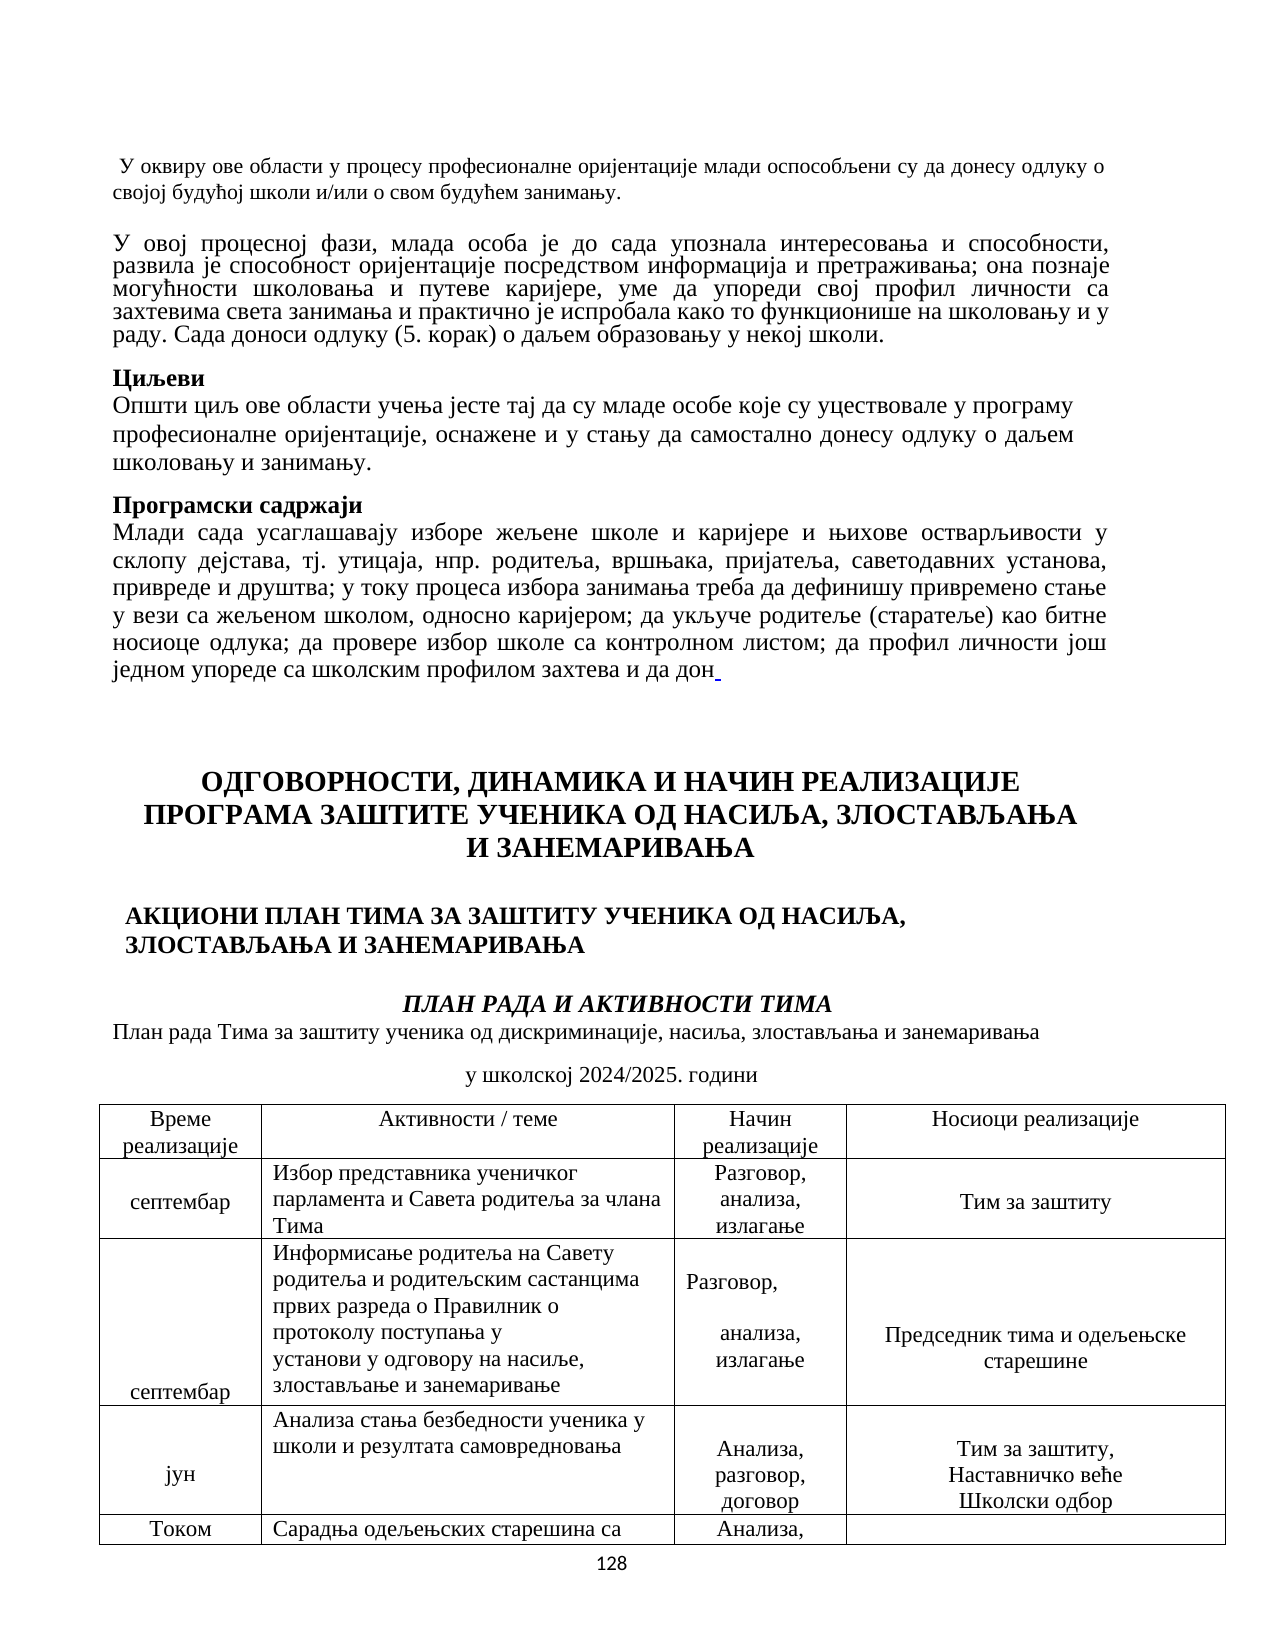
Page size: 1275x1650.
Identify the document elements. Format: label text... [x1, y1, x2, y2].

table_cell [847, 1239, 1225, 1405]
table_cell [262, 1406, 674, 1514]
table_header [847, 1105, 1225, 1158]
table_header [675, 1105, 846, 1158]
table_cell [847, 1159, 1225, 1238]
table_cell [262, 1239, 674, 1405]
text ПЛАН РАДА И АКТИВНОСТИ ТИМА [125, 989, 1110, 1018]
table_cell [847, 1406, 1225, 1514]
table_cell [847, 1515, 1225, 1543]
text У овој процесној фази, млада особа је до сада упознала интересовања и способности, развила је способност оријентације посредством информација и претраживања; она познаје могућности школовања и путеве каријере, уме да упореди свој профил личности са захтевима света занимања и практично је испробала како то функционише на школовању и у раду. Сада доноси одлуку (5. корак) о даљем образовању у некој школи. [112, 233, 1110, 348]
text У оквиру ове области у процесу професионалне оријентације млади оспособљени су да донесу одлуку о својој будућој школи и/или о свом будућем занимању. [112, 153, 1106, 204]
text ОДГОВОРНОСТИ, ДИНАМИКА И НАЧИН РЕАЛИЗАЦИЈЕ ПРОГРАМА ЗАШТИТЕ УЧЕНИКА ОД НАСИЉА, ЗЛОСТАВЉАЊА И ЗАНЕМАРИВАЊА [139, 765, 1081, 863]
text План рада Тима за заштиту ученика од дискриминације, насиља, злостављања и занемаривања [112, 1018, 1110, 1044]
text АКЦИОНИ ПЛАН ТИМА ЗА ЗАШТИТУ УЧЕНИКА ОД НАСИЉА, ЗЛОСТАВЉАЊА И ЗАНЕМАРИВАЊА [125, 901, 1094, 958]
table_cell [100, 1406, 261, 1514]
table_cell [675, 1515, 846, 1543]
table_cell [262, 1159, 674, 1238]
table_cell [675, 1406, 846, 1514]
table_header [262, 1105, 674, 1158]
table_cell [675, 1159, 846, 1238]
text у школској 2024/2025. години [112, 1061, 1110, 1088]
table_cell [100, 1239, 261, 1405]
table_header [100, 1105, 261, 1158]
text Општи циљ ове области учења јесте тај да су младе особе које су уцествовале у програму професионалне оријентације, оснажене и у стању да самостално донесу одлуку о даљем школовању и занимању. [112, 391, 1075, 476]
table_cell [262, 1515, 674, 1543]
text Млади сада усаглашавају изборе жељене школе и каријере и њихове остварљивости у склопу дејстава, тј. утицаја, нпр. родитеља, вршњака, пријатеља, саветодавних установа, привреде и друштва; у току процеса избора занимања треба да дефинишу привремено стање у вези са жељеном школом, односно каријером; да укључе родитеље (старатеље) као битне носиоце одлука; да провере избор школе са контролном листом; да профил личности још једном упореде са школским профилом захтева и да дон [112, 519, 1108, 683]
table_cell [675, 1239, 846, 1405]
text Циљеви [112, 363, 1110, 391]
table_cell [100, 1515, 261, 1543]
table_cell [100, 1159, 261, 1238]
text Програмски садржаји [112, 490, 1110, 519]
